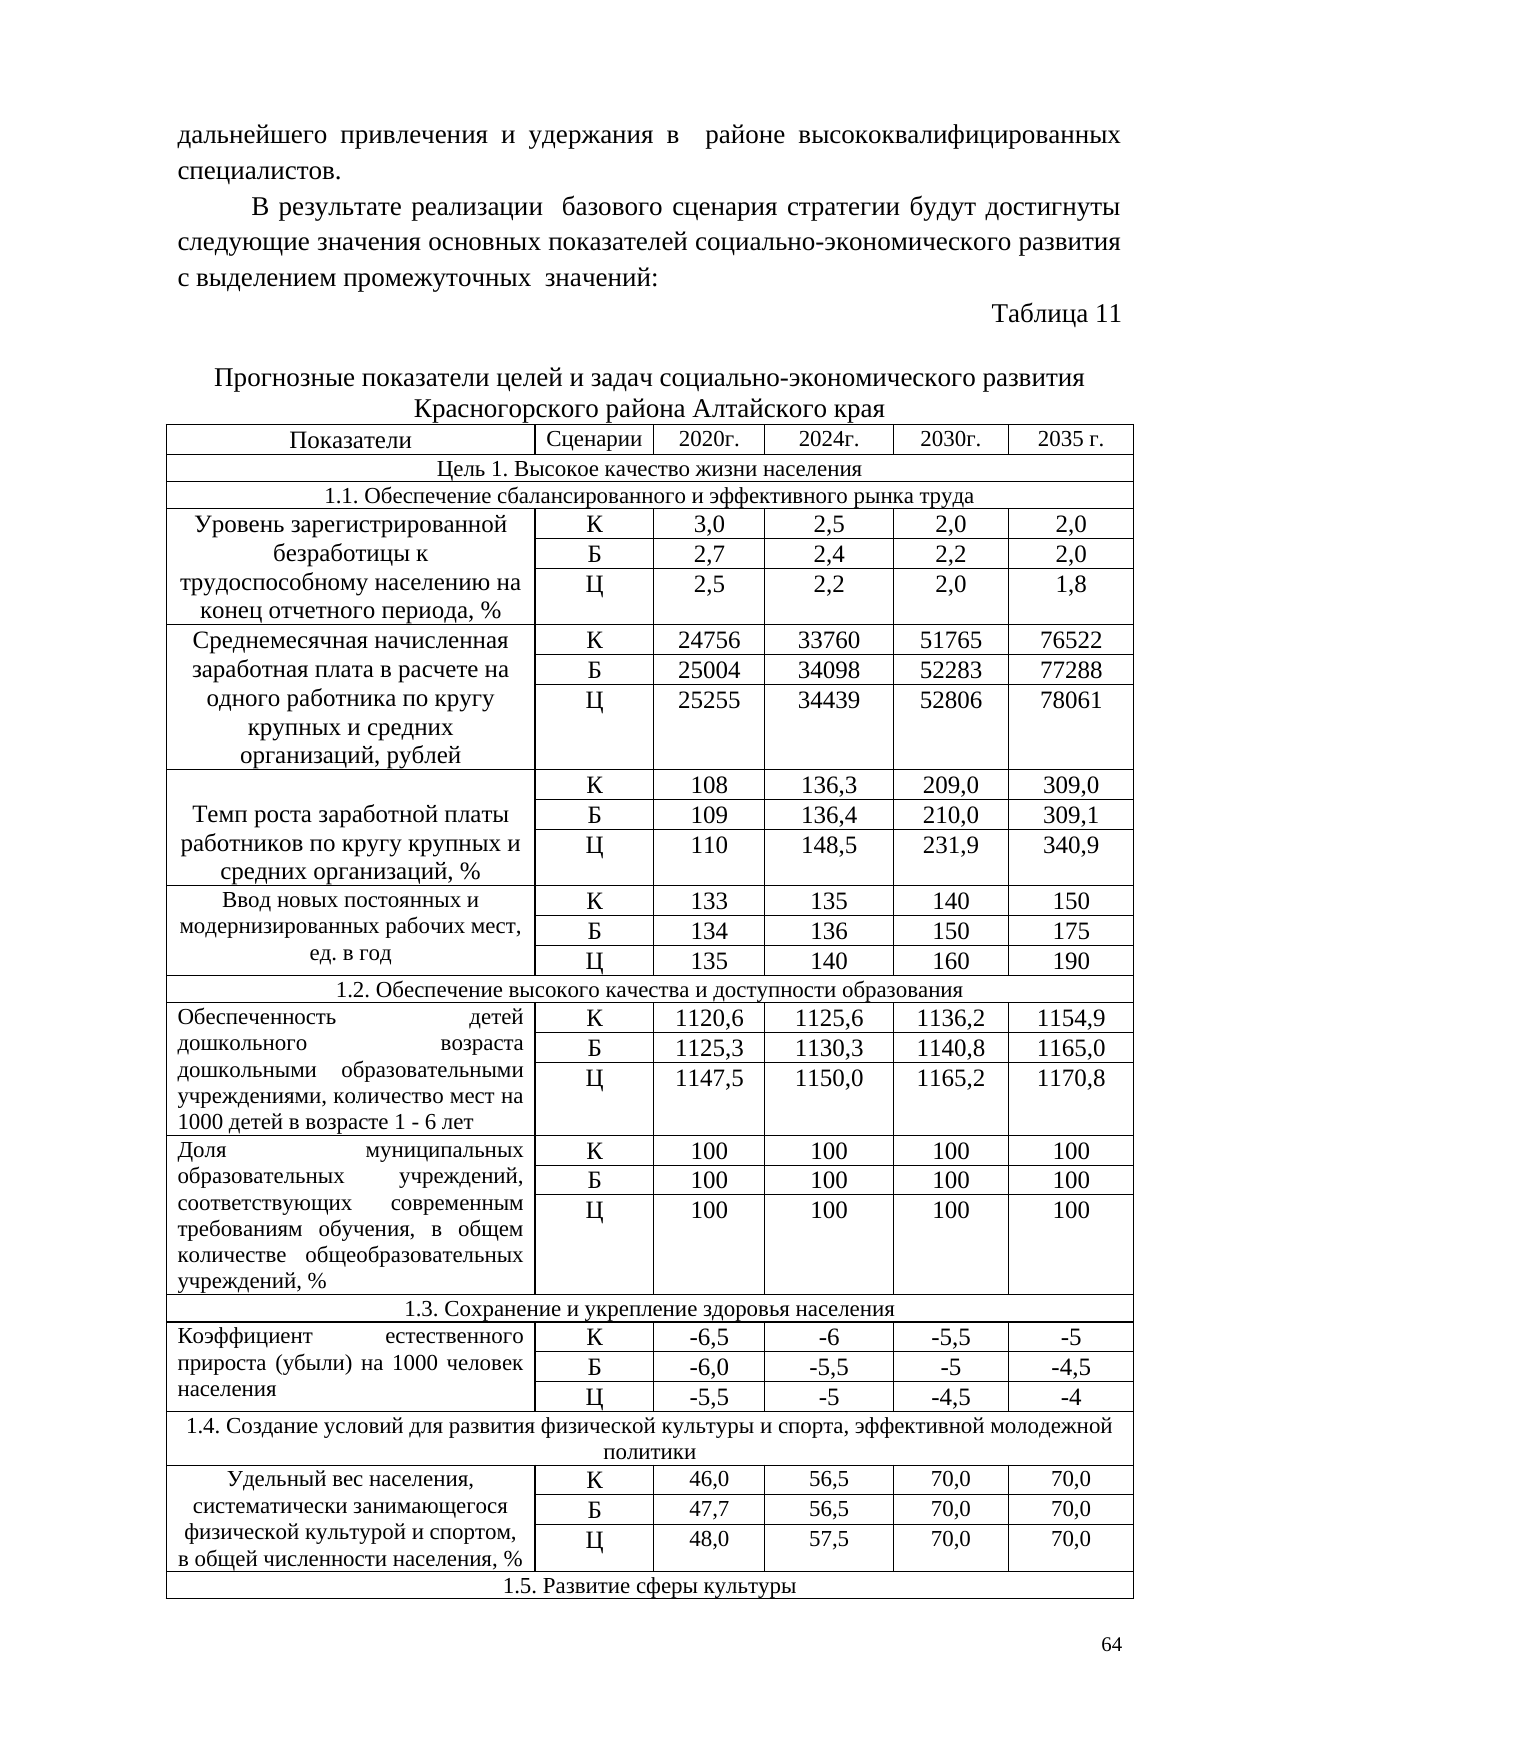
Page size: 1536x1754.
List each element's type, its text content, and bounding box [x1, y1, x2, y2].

table_cell 100 [654, 1166, 764, 1194]
table_cell 100 [1009, 1166, 1133, 1194]
table_cell 70,0 [1009, 1495, 1133, 1524]
text В результате реализации базового сценария стратегии будут достигнуты следующие значения основных показателей социально-экономического развития с выделением промежуточных значений: [177, 189, 1122, 292]
table_cell 100 [765, 1195, 893, 1294]
table_header 2035 г. [1009, 425, 1133, 453]
table_cell 56,5 [765, 1466, 893, 1494]
table_cell 100 [894, 1136, 1008, 1164]
table_cell 47,7 [654, 1495, 764, 1524]
table_cell Доля муниципальных образовательных учреждений, соответствующих современным требованиям обучения, в общем количестве общеобразовательных учреждений, % [167, 1136, 534, 1294]
table_cell 1165,0 [1009, 1033, 1133, 1062]
table_cell 70,0 [1009, 1466, 1133, 1494]
table_cell 309,1 [1009, 800, 1133, 829]
table_cell К [536, 1323, 653, 1351]
table_cell Цель 1. Высокое качество жизни населения [167, 455, 1133, 481]
table_cell 24756 [654, 625, 764, 654]
table_cell 100 [894, 1195, 1008, 1294]
table_cell 2,4 [765, 539, 893, 568]
table_cell 1140,8 [894, 1033, 1008, 1062]
table_cell К [536, 1003, 653, 1032]
table_cell 2,0 [894, 569, 1008, 624]
table_cell 340,9 [1009, 830, 1133, 885]
table_header 2020г. [654, 425, 764, 453]
table_cell Ц [536, 830, 653, 885]
table_cell 109 [654, 800, 764, 829]
table_cell 1125,6 [765, 1003, 893, 1032]
table_cell Б [536, 1352, 653, 1381]
table_cell Б [536, 1033, 653, 1062]
table_cell Б [536, 800, 653, 829]
table_cell 52806 [894, 685, 1008, 769]
table_cell 51765 [894, 625, 1008, 654]
table_cell -6,5 [654, 1323, 764, 1351]
table_cell 34439 [765, 685, 893, 769]
table_cell 25255 [654, 685, 764, 769]
table_cell Б [536, 916, 653, 945]
table_cell 135 [654, 946, 764, 974]
table_cell Ц [536, 569, 653, 624]
table_cell 100 [894, 1166, 1008, 1194]
table_cell К [536, 509, 653, 538]
table_cell 209,0 [894, 770, 1008, 799]
table_cell 100 [654, 1195, 764, 1294]
table_cell Ц [536, 1382, 653, 1411]
table_cell 2,5 [765, 509, 893, 538]
table_cell Б [536, 655, 653, 684]
table_cell 100 [1009, 1136, 1133, 1164]
table_cell 148,5 [765, 830, 893, 885]
table_cell 70,0 [894, 1495, 1008, 1524]
table_cell 160 [894, 946, 1008, 974]
table_cell 108 [654, 770, 764, 799]
table_cell 135 [765, 886, 893, 915]
table_cell Обеспеченность детей дошкольного возраста дошкольными образовательными учреждениями, количество мест на 1000 детей в возрасте 1 - 6 лет [167, 1003, 534, 1135]
table_header Показатели [167, 425, 534, 453]
table_cell 77288 [1009, 655, 1133, 684]
table_cell -4,5 [1009, 1352, 1133, 1381]
table_cell 3,0 [654, 509, 764, 538]
table_cell Коэффициент естественного прироста (убыли) на 1000 человек населения [167, 1323, 534, 1411]
table_header Сценарии [536, 425, 653, 453]
table_cell 1154,9 [1009, 1003, 1133, 1032]
table_cell Б [536, 1166, 653, 1194]
table_cell 76522 [1009, 625, 1133, 654]
table_cell 70,0 [1009, 1525, 1133, 1571]
table_cell К [536, 1136, 653, 1164]
table_header 2030г. [894, 425, 1008, 453]
table_cell 1165,2 [894, 1063, 1008, 1135]
table_cell 2,7 [654, 539, 764, 568]
table_cell 140 [894, 886, 1008, 915]
table_cell Ц [536, 1525, 653, 1571]
table_cell 2,0 [894, 509, 1008, 538]
table_cell Б [536, 539, 653, 568]
table_cell К [536, 886, 653, 915]
table_cell 190 [1009, 946, 1133, 974]
table_cell 1125,3 [654, 1033, 764, 1062]
table_cell 100 [765, 1136, 893, 1164]
table_cell 70,0 [894, 1525, 1008, 1571]
table_cell 100 [765, 1166, 893, 1194]
table_cell 48,0 [654, 1525, 764, 1571]
text Прогнозные показатели целей и задач социально-экономического развития Красногорского района Алтайского края [177, 361, 1122, 424]
table_cell Б [536, 1495, 653, 1524]
table_cell 110 [654, 830, 764, 885]
table_cell -5,5 [894, 1323, 1008, 1351]
table_cell 309,0 [1009, 770, 1133, 799]
table_cell 133 [654, 886, 764, 915]
table_cell Уровень зарегистрированной безработицы к трудоспособному населению на конец отчетного периода, % [167, 509, 534, 624]
table_cell 100 [654, 1136, 764, 1164]
table_cell 70,0 [894, 1466, 1008, 1494]
table_cell К [536, 625, 653, 654]
table_cell -4 [1009, 1382, 1133, 1411]
table_cell 1147,5 [654, 1063, 764, 1135]
table_cell 57,5 [765, 1525, 893, 1571]
table_cell 2,2 [765, 569, 893, 624]
table_cell К [536, 770, 653, 799]
table_cell 1150,0 [765, 1063, 893, 1135]
table_cell 52283 [894, 655, 1008, 684]
table_cell 231,9 [894, 830, 1008, 885]
table_cell 2,5 [654, 569, 764, 624]
table_header 2024г. [765, 425, 893, 453]
table_cell 1.5. Развитие сферы культуры [167, 1572, 1133, 1598]
table_cell 2,0 [1009, 509, 1133, 538]
table_cell 1.1. Обеспечение сбалансированного и эффективного рынка труда [167, 482, 1133, 508]
table_cell 78061 [1009, 685, 1133, 769]
table_cell 1.4. Создание условий для развития физической культуры и спорта, эффективной молодежной политики [167, 1412, 1133, 1464]
table_cell 136 [765, 916, 893, 945]
table_cell 175 [1009, 916, 1133, 945]
table_cell -5 [1009, 1323, 1133, 1351]
table_cell 1.3. Сохранение и укрепление здоровья населения [167, 1295, 1133, 1321]
table_cell 210,0 [894, 800, 1008, 829]
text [177, 118, 1122, 185]
table_cell 56,5 [765, 1495, 893, 1524]
table_cell Ц [536, 685, 653, 769]
table_cell 136,4 [765, 800, 893, 829]
table_cell 33760 [765, 625, 893, 654]
table_cell 150 [894, 916, 1008, 945]
table_cell Темп роста заработной платы работников по кругу крупных и средних организаций, % [167, 770, 534, 885]
table_cell 136,3 [765, 770, 893, 799]
table_cell 134 [654, 916, 764, 945]
table_cell 1.2. Обеспечение высокого качества и доступности образования [167, 976, 1133, 1002]
table_cell -5,5 [654, 1382, 764, 1411]
table_cell -6 [765, 1323, 893, 1351]
table_cell К [536, 1466, 653, 1494]
table_cell Среднемесячная начисленная заработная плата в расчете на одного работника по кругу крупных и средних организаций, рублей [167, 625, 534, 769]
table_cell Ц [536, 1063, 653, 1135]
table_cell 25004 [654, 655, 764, 684]
table_cell 1170,8 [1009, 1063, 1133, 1135]
table_cell -5 [765, 1382, 893, 1411]
table_cell 100 [1009, 1195, 1133, 1294]
table_cell 1136,2 [894, 1003, 1008, 1032]
table_cell Удельный вес населения, систематически занимающегося физической культурой и спортом, в общей численности населения, % [167, 1466, 534, 1571]
table_cell 140 [765, 946, 893, 974]
text Таблица 11 [177, 297, 1122, 328]
table_cell 1,8 [1009, 569, 1133, 624]
table_cell -4,5 [894, 1382, 1008, 1411]
table_cell Ц [536, 946, 653, 974]
table_cell 2,2 [894, 539, 1008, 568]
table_cell 2,0 [1009, 539, 1133, 568]
table_cell Ввод новых постоянных и модернизированных рабочих мест, ед. в год [167, 886, 534, 974]
table_cell 150 [1009, 886, 1133, 915]
table_cell 34098 [765, 655, 893, 684]
table_cell 1120,6 [654, 1003, 764, 1032]
table_cell -6,0 [654, 1352, 764, 1381]
table_cell -5,5 [765, 1352, 893, 1381]
table_cell 1130,3 [765, 1033, 893, 1062]
table_cell -5 [894, 1352, 1008, 1381]
table_cell Ц [536, 1195, 653, 1294]
table_cell 46,0 [654, 1466, 764, 1494]
